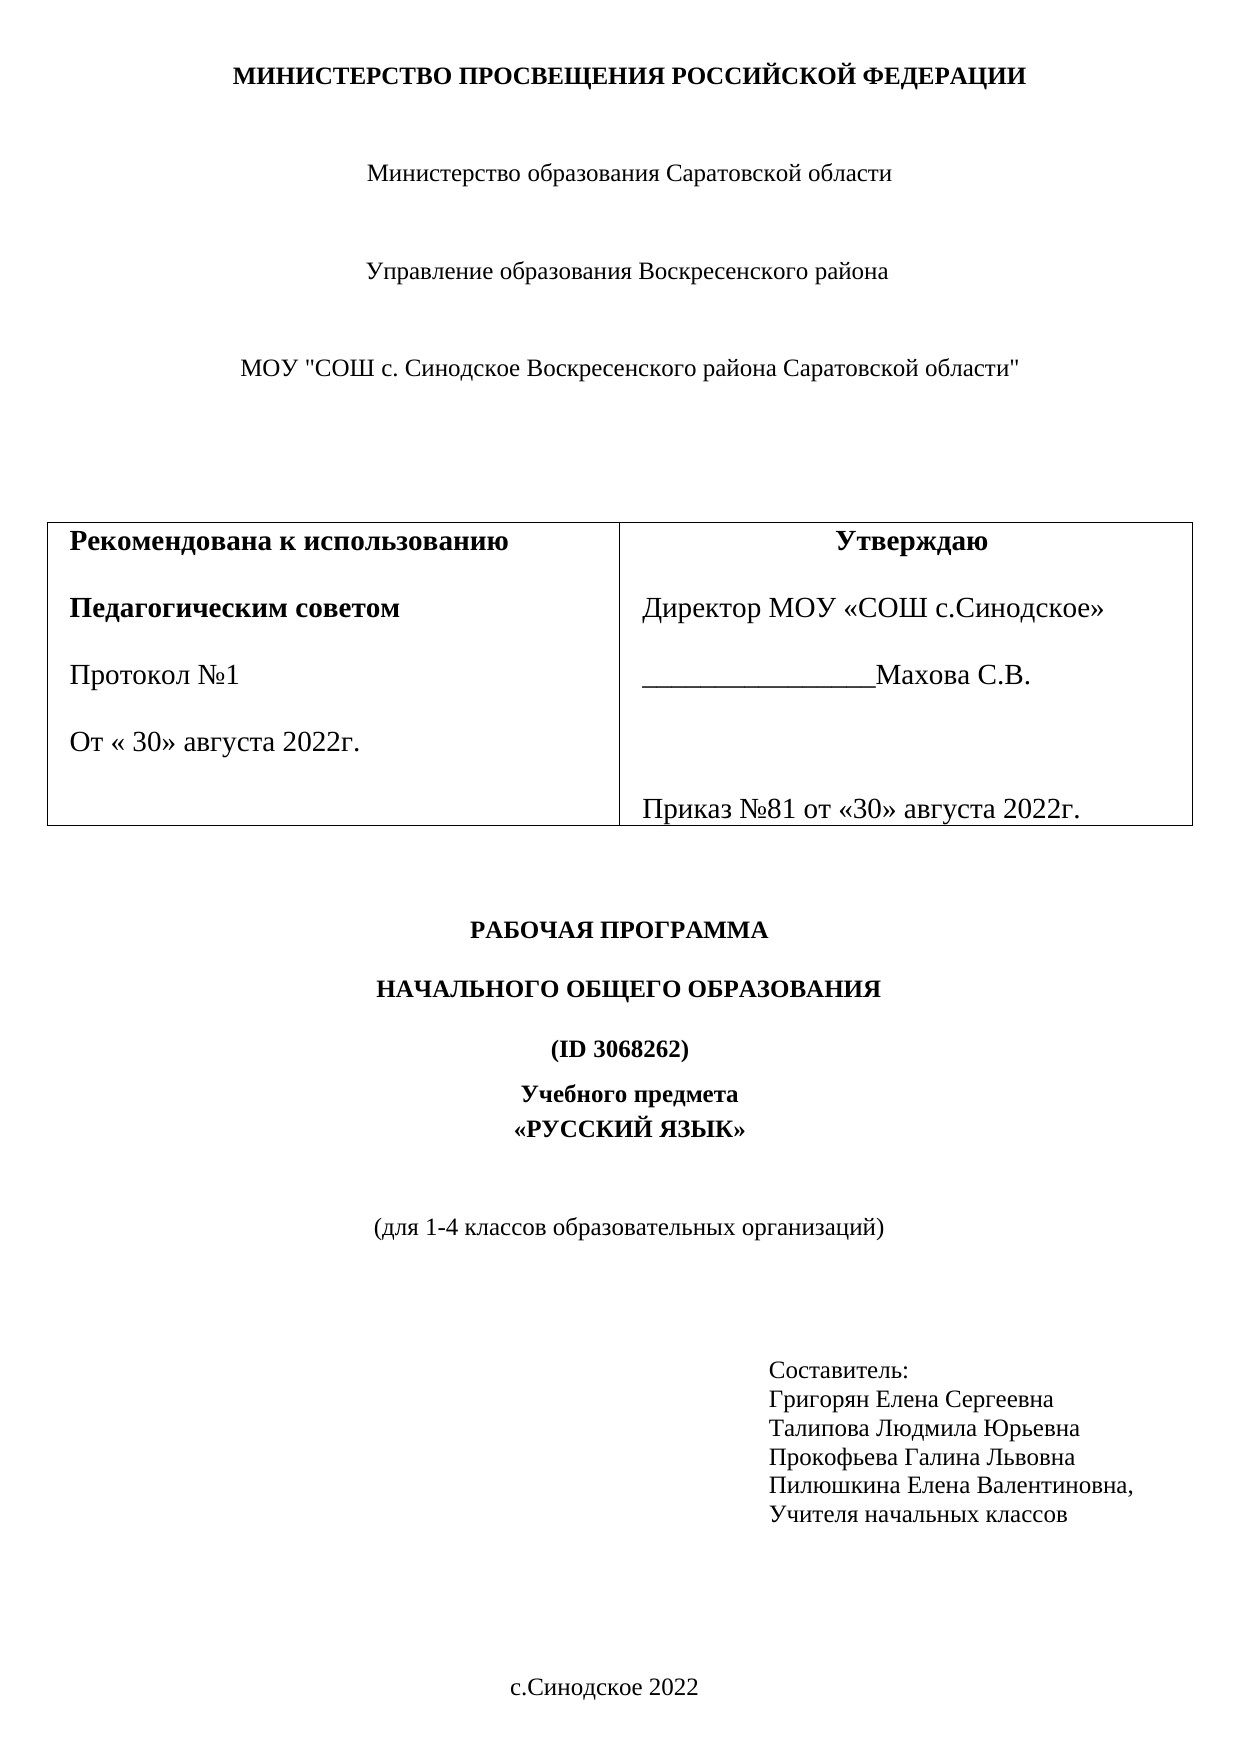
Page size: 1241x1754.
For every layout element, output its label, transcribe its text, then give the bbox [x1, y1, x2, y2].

text Талипова Людмила Юрьевна Прокофьева Галина Львовна Пилюшкина Елена Валентиновна, [769, 1413, 1150, 1499]
subtitle РАБОЧАЯ ПРОГРАММА НАЧАЛЬНОГО ОБЩЕГО ОБРАЗОВАНИЯ [376, 915, 918, 1003]
text Министерство образования Саратовской области [108, 158, 1150, 187]
text с.Синодское 2022 [58, 1672, 1150, 1701]
text Учителя начальных классов [769, 1499, 1150, 1528]
text (для 1-4 классов образовательных организаций) [107, 1212, 1150, 1241]
table_header Утверждаю Директор МОУ «СОШ с.Синодское» ________________Махова С.В. Приказ №81 от «30» августа 2022г. [620, 523, 1192, 825]
subtitle МИНИСТЕРСТВО ПРОСВЕЩЕНИЯ РОССИЙСКОЙ ФЕДЕРАЦИИ [108, 61, 1150, 90]
text Составитель: [769, 1356, 1150, 1384]
text «РУССКИЙ ЯЗЫК» [109, 1114, 1150, 1143]
text Управление образования Воскресенского района [103, 256, 1150, 285]
text МОУ "СОШ с. Синодское Воскресенского района Саратовской области" [109, 353, 1150, 382]
text Григорян Елена Сергеевна [769, 1384, 1150, 1413]
subtitle Учебного предмета [108, 1079, 1150, 1108]
table_header Рекомендована к использованию Педагогическим советом Протокол №1 От « 30» августа 2022г. [48, 523, 619, 825]
text (ID 3068262) [89, 1034, 1150, 1063]
